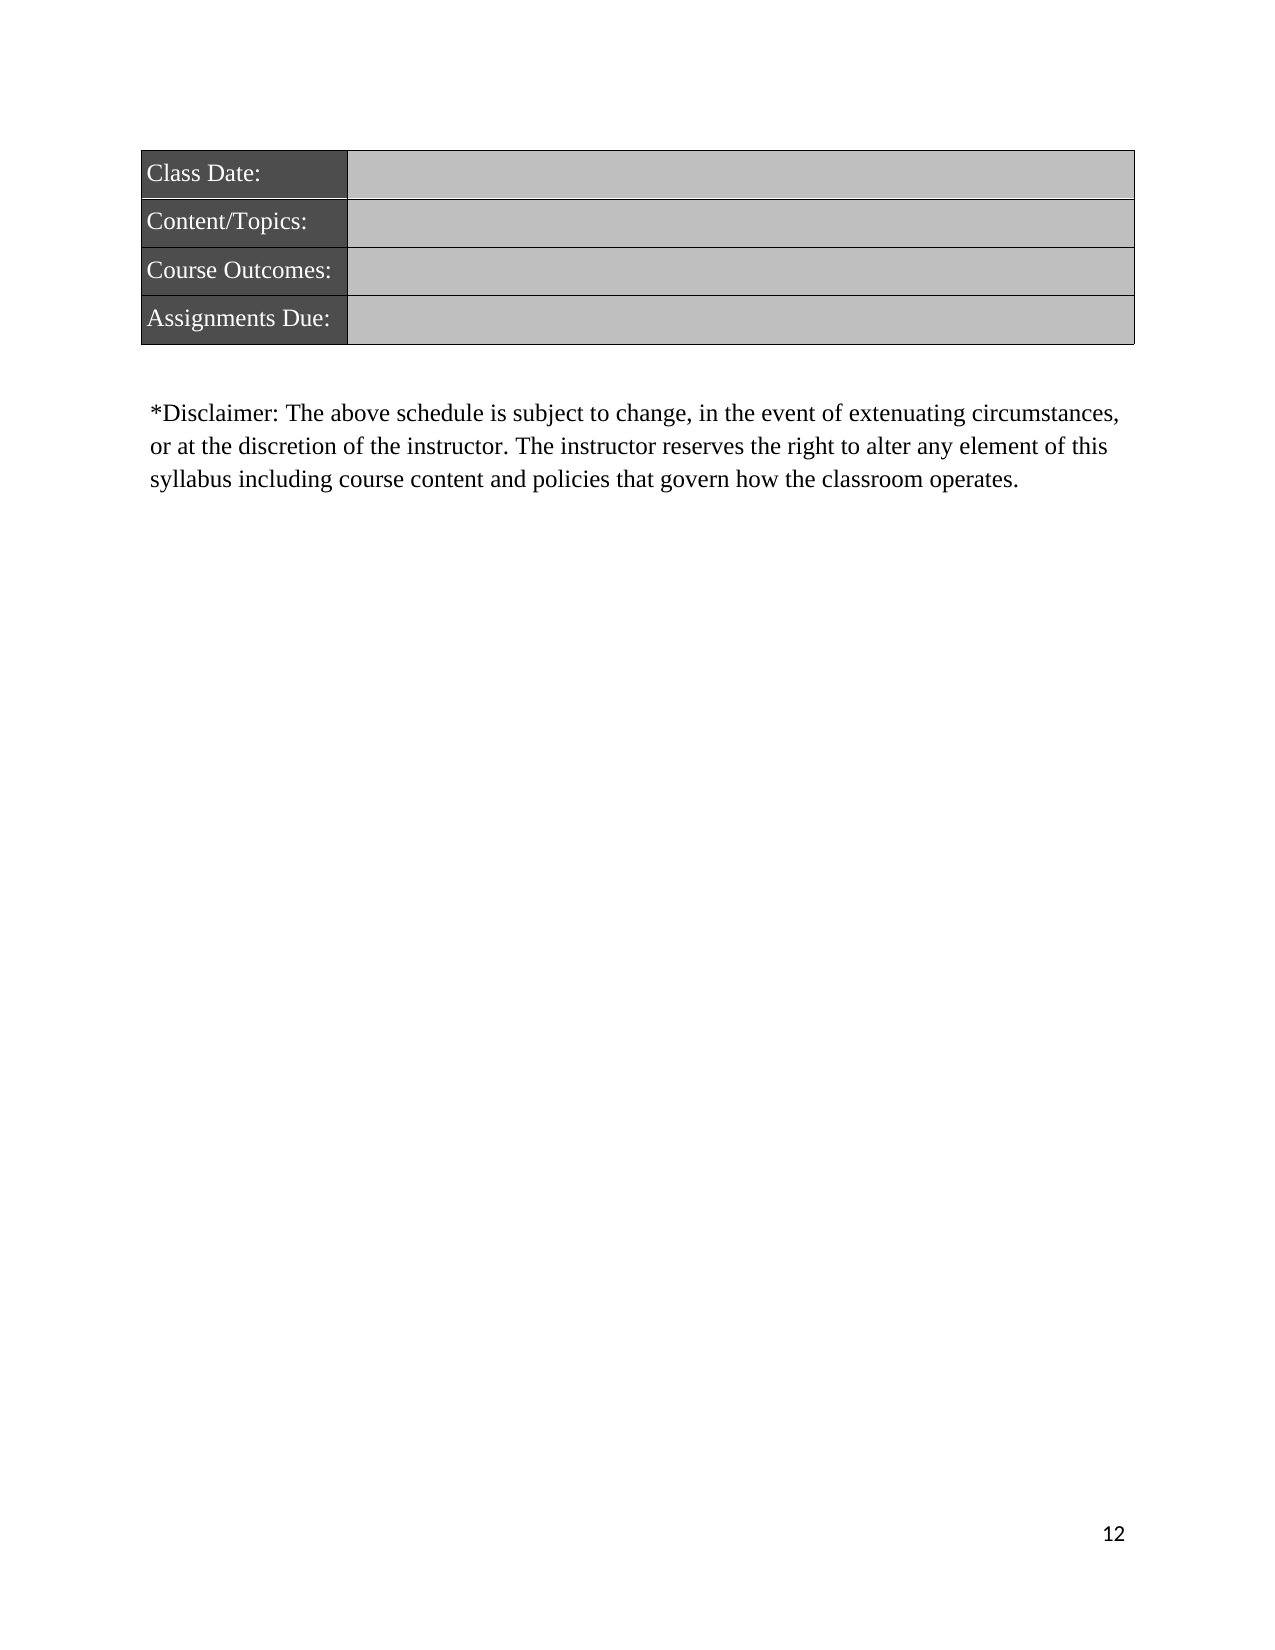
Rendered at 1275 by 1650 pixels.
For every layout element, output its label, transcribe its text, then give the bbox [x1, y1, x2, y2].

table_cell [348, 200, 1134, 247]
text *Disclaimer: The above schedule is subject to change, in the event of extenuating circumstances, or at the discretion of the instructor. The instructor reserves the right to alter any element of this syllabus including course content and policies that govern how the classroom operates. [150, 398, 1125, 493]
table_cell Course Outcomes: [142, 248, 347, 295]
table_cell [348, 151, 1134, 198]
table_cell Content/Topics: [142, 200, 347, 247]
table_cell [348, 296, 1134, 344]
table_cell [348, 248, 1134, 295]
table_cell Assignments Due: [142, 296, 347, 344]
table_cell Class Date: [142, 151, 347, 198]
